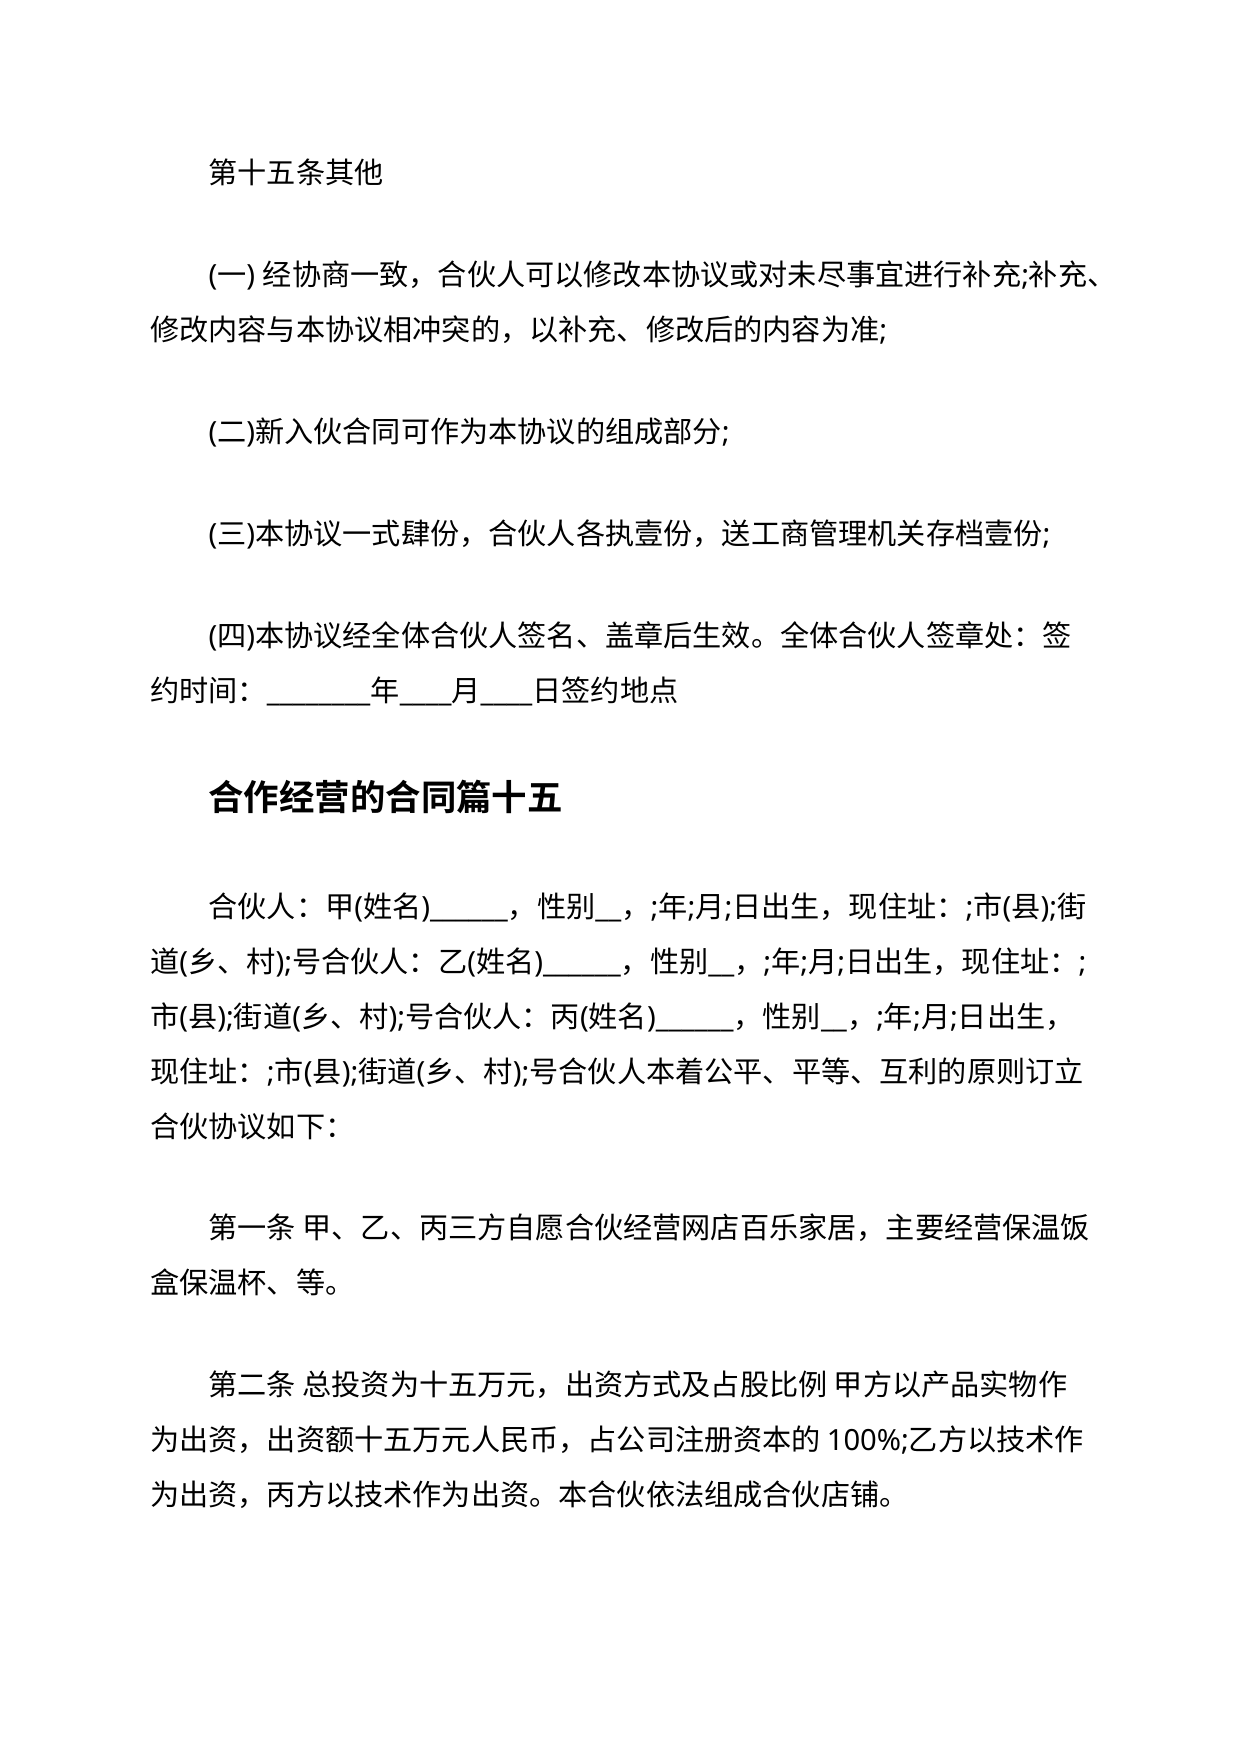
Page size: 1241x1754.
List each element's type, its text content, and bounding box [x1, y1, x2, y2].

text 第十五条其他 [150, 150, 1090, 192]
text 合作经营的合同篇十五 [150, 770, 1090, 821]
text 第一条 甲、乙、丙三方自愿合伙经营网店百乐家居，主要经营保温饭盒保温杯、等。 [150, 1205, 1090, 1302]
text 第二条 总投资为十五万元，出资方式及占股比例 甲方以产品实物作为出资，出资额十五万元人民币，占公司注册资本的100%;乙方以技术作为出资，丙方以技术作为出资。本合伙依法组成合伙店铺。 [150, 1362, 1090, 1514]
text 合伙人：甲(姓名)______，性别__，;年;月;日出生，现住址：;市(县);街道(乡、村);号合伙人：乙(姓名)______，性别__，;年;月;日出生，现住址：;市(县);街道(乡、村);号合伙人：丙(姓名)______，性别__，;年;月;日出生，现住址：;市(县);街道(乡、村);号合伙人本着公平、平等、互利的原则订立合伙协议如下： [150, 883, 1090, 1145]
text (二)新入伙合同可作为本协议的组成部分; [150, 409, 1090, 451]
text (一) 经协商一致，合伙人可以修改本协议或对未尽事宜进行补充;补充、修改内容与本协议相冲突的，以补充、修改后的内容为准; [150, 252, 1090, 349]
text (三)本协议一式肆份，合伙人各执壹份，送工商管理机关存档壹份; [150, 511, 1090, 553]
text (四)本协议经全体合伙人签名、盖章后生效。全体合伙人签章处：签约时间：________年____月____日签约地点 [150, 613, 1090, 710]
